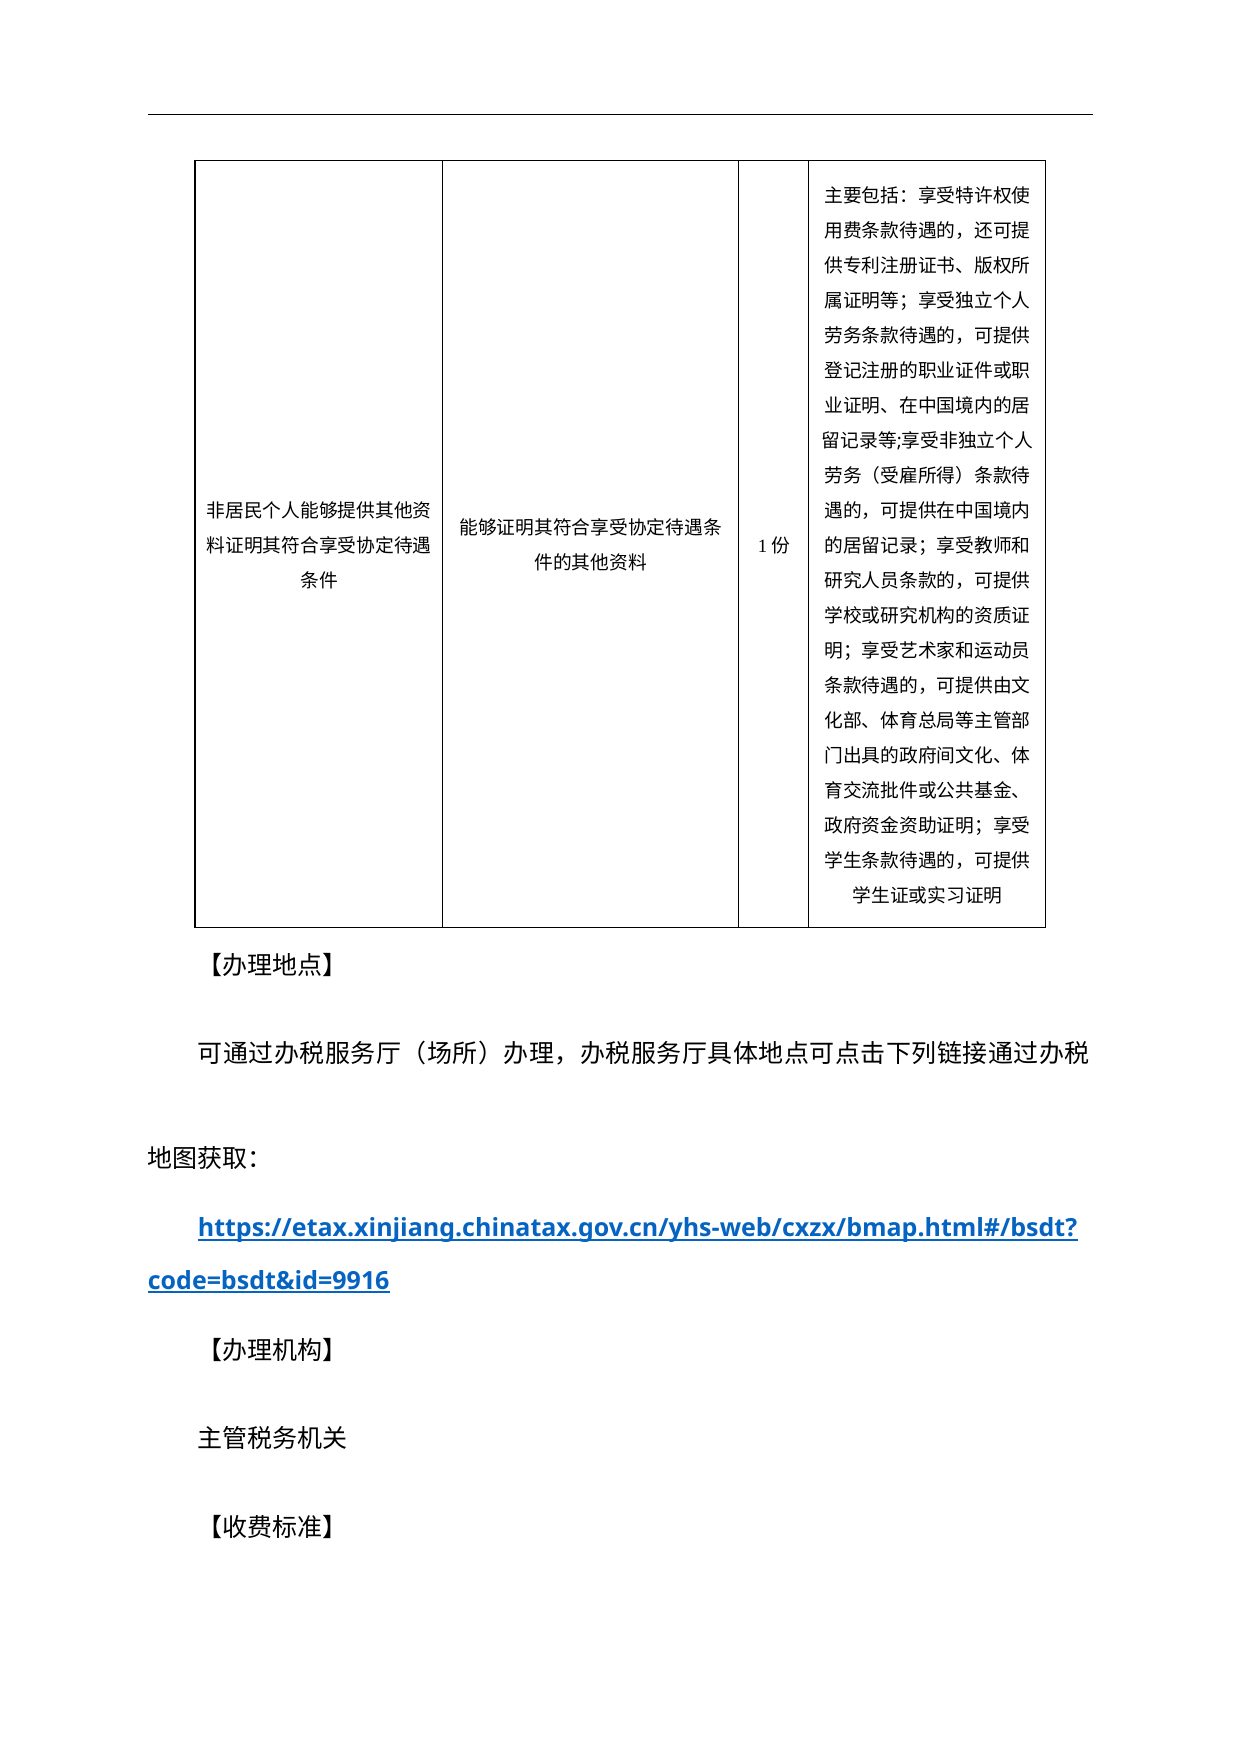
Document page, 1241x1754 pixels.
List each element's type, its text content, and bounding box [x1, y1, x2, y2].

text 可通过办税服务厅（场所）办理，办税服务厅具体地点可点击下列链接通过办税地图获取： [148, 1016, 1093, 1191]
table_cell 非居民个人能够提供其他资料证明其符合享受协定待遇条件 [196, 161, 442, 927]
table_cell 主要包括：享受特许权使用费条款待遇的，还可提供专利注册证书、版权所属证明等；享受独立个人劳务条款待遇的，可提供登记注册的职业证件或职业证明、在中国境内的居留记录等;享受非独立个人劳务（受雇所得）条款待遇的，可提供在中国境内的居留记录；享受教师和研究人员条款的，可提供学校或研究机构的资质证明；享受艺术家和运动员条款待遇的，可提供由文化部、体育总局等主管部门出具的政府间文化、体育交流批件或公共基金、政府资金资助证明；享受学生条款待遇的，可提供学生证或实习证明 [809, 161, 1045, 927]
table_cell 1份 [739, 161, 808, 927]
text 【收费标准】 [148, 1490, 1093, 1560]
text 【办理地点】 [148, 928, 1093, 998]
text 【办理机构】 [148, 1314, 1093, 1384]
text https://etax.xinjiang.chinatax.gov.cn/yhs-web/cxzx/bmap.html#/bsdt?code=bsdt&id=9916 [148, 1209, 1093, 1297]
text 主管税务机关 [148, 1402, 1093, 1472]
table_cell 能够证明其符合享受协定待遇条件的其他资料 [443, 161, 738, 927]
